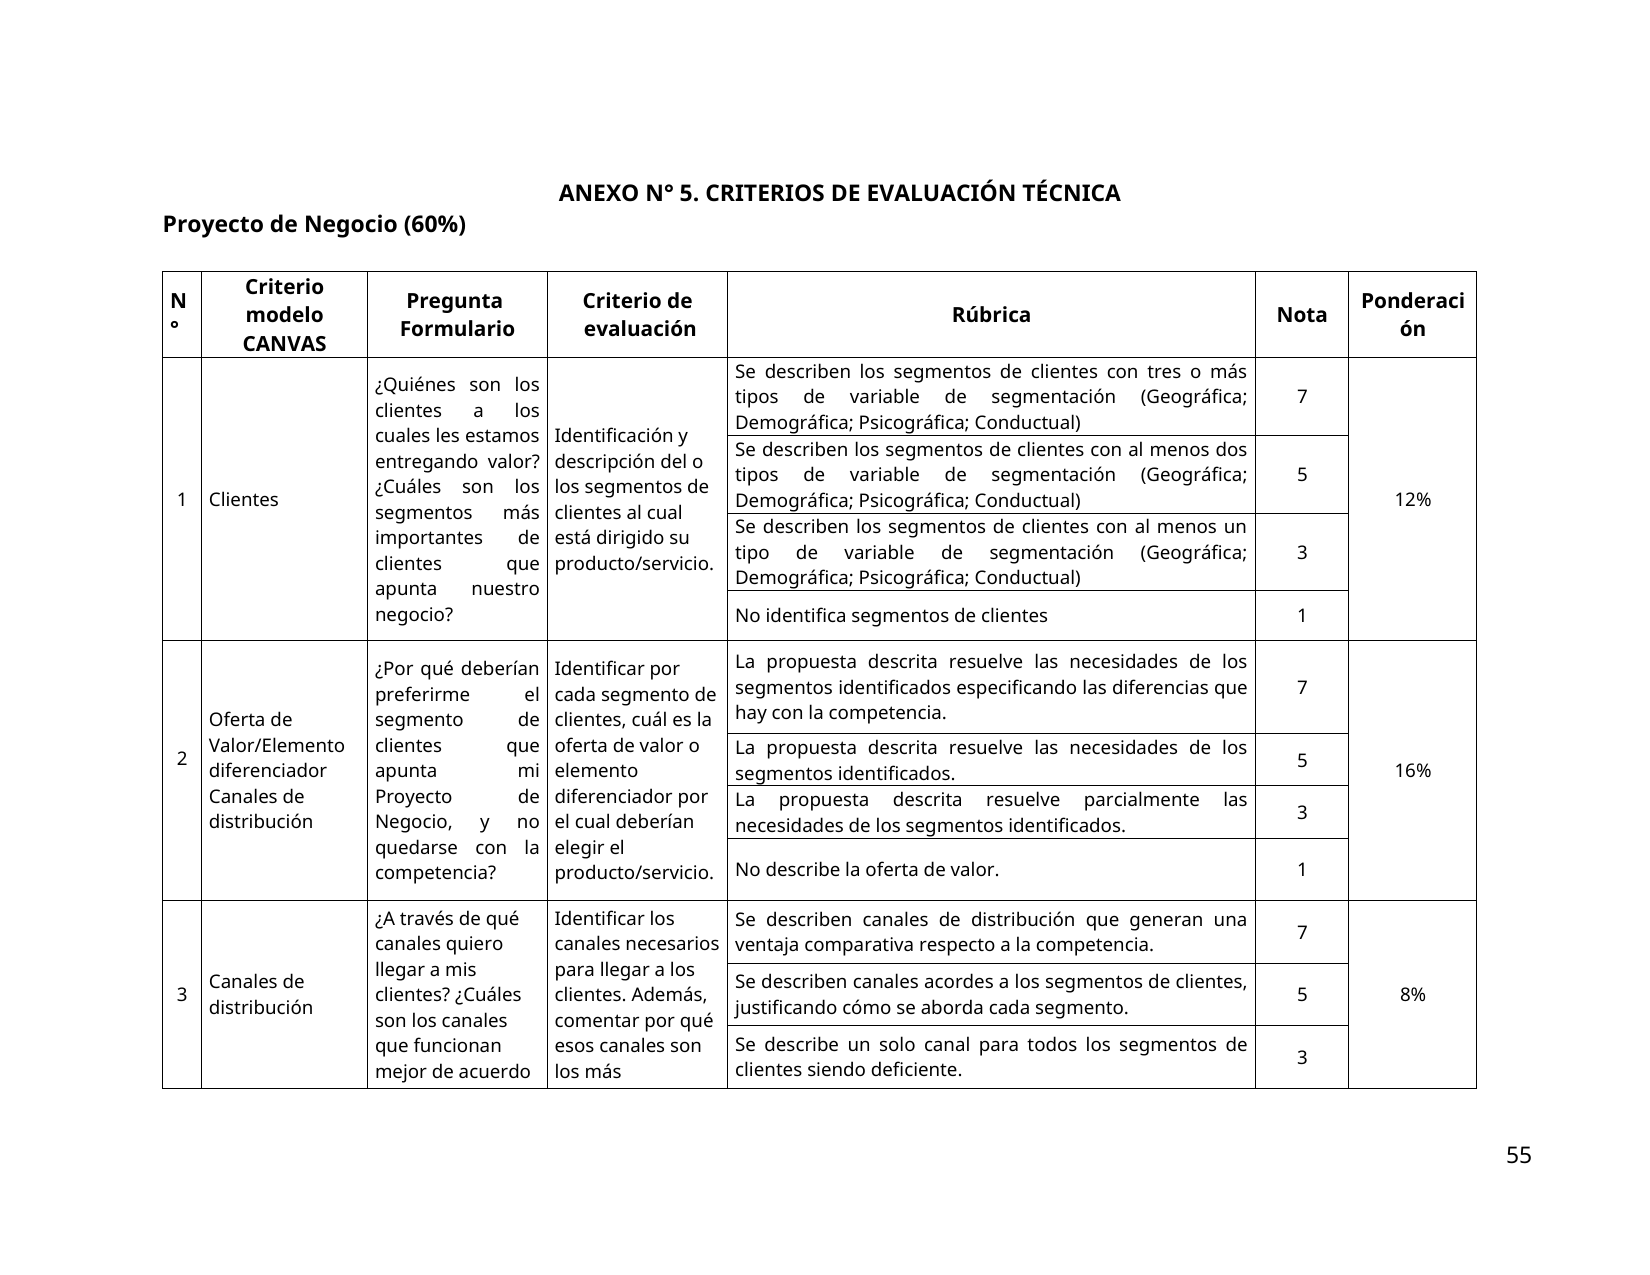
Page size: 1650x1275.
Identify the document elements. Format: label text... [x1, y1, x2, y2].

table_cell No describe la oferta de valor. [728, 839, 1255, 900]
table_cell 16% [1349, 641, 1476, 900]
table_cell Se describen los segmentos de clientes con al menos un tipo de variable de segmentación (Geográfica; Demográfica; Psicográfica; Conductual) [728, 514, 1255, 590]
table_cell Identificar los canales necesarios para llegar a los clientes. Además, comentar por qué esos canales son los más adecuados (financiera y operacionalmente) respecto a cada segmento de clientes. [548, 901, 727, 1087]
table_cell 7 [1256, 901, 1348, 962]
table_cell 3 [1256, 514, 1348, 590]
table_cell Se describen canales de distribución que generan una ventaja comparativa respecto a la competencia. [728, 901, 1255, 962]
table_cell Identificación y descripción del o los segmentos de clientes al cual está dirigido su producto/servicio. [548, 358, 727, 639]
table_cell 12% [1349, 358, 1476, 639]
table_cell Se describen los segmentos de clientes con al menos dos tipos de variable de segmentación (Geográfica; Demográfica; Psicográfica; Conductual) [728, 436, 1255, 512]
table_cell 3 [1256, 786, 1348, 837]
table_cell Se describe un solo canal para todos los segmentos de clientes siendo deficiente. [728, 1026, 1255, 1087]
table_cell 3 [163, 901, 201, 1087]
table_cell Canales de distribución [202, 901, 367, 1087]
table_header Criterio de evaluación [548, 272, 727, 357]
table_cell 2 [163, 641, 201, 900]
table_cell ¿A través de qué canales quiero llegar a mis clientes? ¿Cuáles son los canales que funcionan mejor de acuerdo con mi segmento de clientes? ¿Cuáles son los canales más rentables de mi modelo de negocio? [368, 901, 547, 1087]
table_cell Clientes [202, 358, 367, 639]
table_cell Se describen canales acordes a los segmentos de clientes, justificando cómo se aborda cada segmento. [728, 964, 1255, 1025]
table_header Criterio modelo CANVAS [202, 272, 367, 357]
table_cell 5 [1256, 436, 1348, 512]
table_cell 8% [1349, 901, 1476, 1087]
table_cell 5 [1256, 964, 1348, 1025]
table_cell Identificar por cada segmento de clientes, cuál es la oferta de valor o elemento diferenciador por el cual deberían elegir el producto/servicio. [548, 641, 727, 900]
table_cell ¿Por qué deberían preferirme el segmento de clientes que apunta mi Proyecto de Negocio, y no quedarse con la competencia? [368, 641, 547, 900]
text Proyecto de Negocio (60%) [148, 208, 1532, 240]
table_cell 7 [1256, 358, 1348, 435]
table_cell 3 [1256, 1026, 1348, 1087]
table_cell La propuesta descrita resuelve las necesidades de los segmentos identificados. [728, 734, 1255, 785]
table_cell La propuesta descrita resuelve parcialmente las necesidades de los segmentos identificados. [728, 786, 1255, 837]
text ANEXO N° 5. CRITERIOS DE EVALUACIÓN TÉCNICA [148, 177, 1532, 208]
table_header Nota [1256, 272, 1348, 357]
table_cell 1 [163, 358, 201, 639]
table_cell La propuesta descrita resuelve las necesidades de los segmentos identificados especificando las diferencias que hay con la competencia. [728, 641, 1255, 733]
table_cell 5 [1256, 734, 1348, 785]
table_cell 7 [1256, 641, 1348, 733]
table_header Ponderación [1349, 272, 1476, 357]
table_cell Se describen los segmentos de clientes con tres o más tipos de variable de segmentación (Geográfica; Demográfica; Psicográfica; Conductual) [728, 358, 1255, 435]
table_header N° [163, 272, 201, 357]
table_cell 1 [1256, 839, 1348, 900]
table_cell Oferta de Valor/Elemento diferenciador Canales de distribución [202, 641, 367, 900]
table_cell 1 [1256, 591, 1348, 639]
table_cell ¿Quiénes son los clientes a los cuales les estamos entregando valor? ¿Cuáles son los segmentos más importantes de clientes que apunta nuestro negocio? [368, 358, 547, 639]
table_header Pregunta Formulario [368, 272, 547, 357]
table_cell No identifica segmentos de clientes [728, 591, 1255, 639]
table_header Rúbrica [728, 272, 1255, 357]
